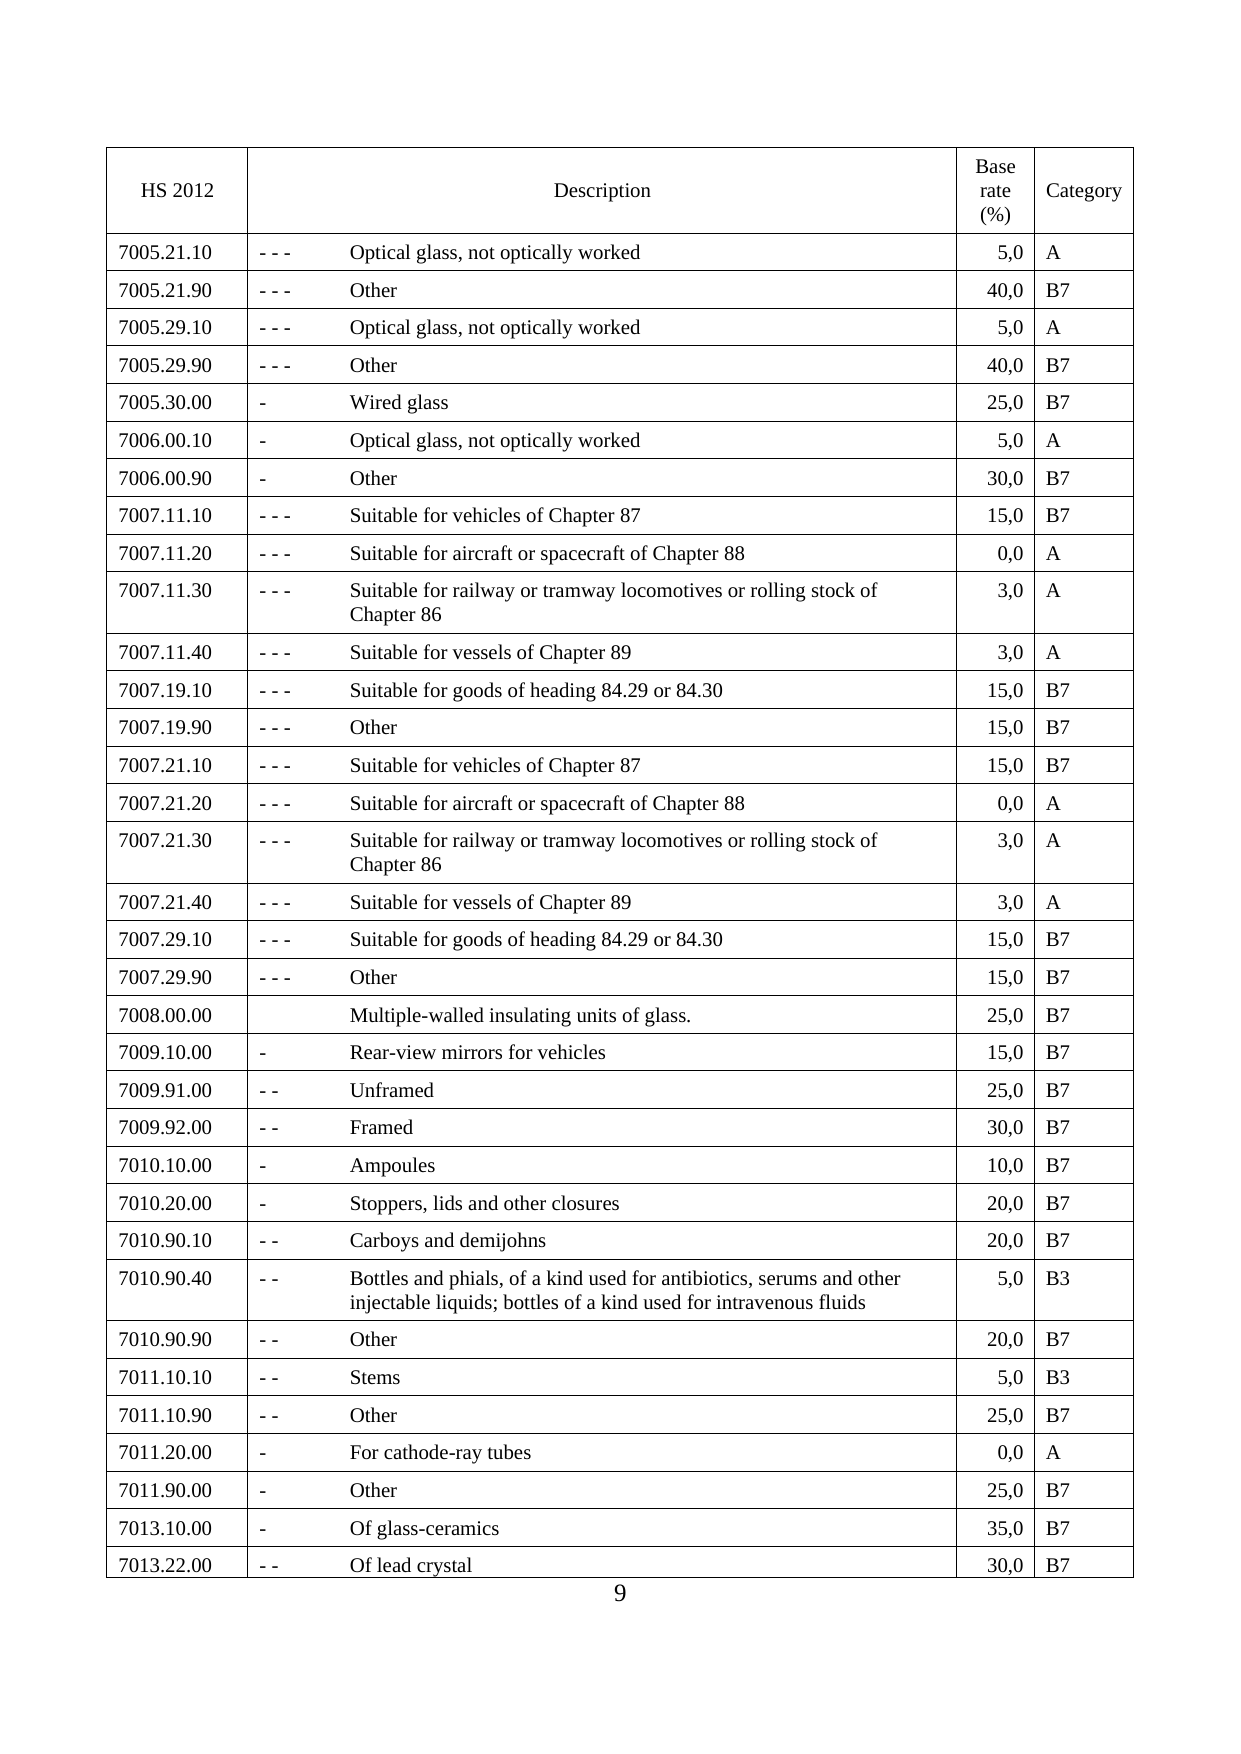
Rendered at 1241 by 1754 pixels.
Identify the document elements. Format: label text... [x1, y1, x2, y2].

table_cell 25,0 [957, 1071, 1034, 1108]
table_cell - [248, 384, 338, 421]
table_cell Unframed [338, 1071, 956, 1108]
table_cell - - - [248, 346, 338, 383]
table_cell Other [338, 1472, 956, 1508]
table_cell Other [338, 271, 956, 308]
table_cell 7007.29.10 [107, 921, 247, 958]
table_cell 25,0 [957, 384, 1034, 421]
table_cell 20,0 [957, 1222, 1034, 1258]
table_cell 7007.11.40 [107, 634, 247, 670]
table_cell Rear-view mirrors for vehicles [338, 1034, 956, 1070]
table_cell 15,0 [957, 747, 1034, 783]
table_cell - - - [248, 671, 338, 708]
table_cell - - - [248, 747, 338, 783]
table_cell B7 [1035, 747, 1133, 783]
table_cell 7010.10.00 [107, 1147, 247, 1183]
table_cell Stems [338, 1359, 956, 1395]
table_cell B7 [1035, 1321, 1133, 1358]
table_cell 15,0 [957, 497, 1034, 533]
table_cell - - - [248, 709, 338, 746]
table_cell - [248, 1184, 338, 1221]
table_cell 7008.00.00 [107, 996, 247, 1033]
table_cell Multiple-walled insulating units of glass. [338, 996, 956, 1033]
table_cell 20,0 [957, 1321, 1034, 1358]
table_cell 5,0 [957, 234, 1034, 270]
table_cell A [1035, 535, 1133, 571]
table_cell Other [338, 459, 956, 496]
table_cell - - [248, 1260, 338, 1320]
table_cell B7 [1035, 497, 1133, 533]
table_cell - - [248, 1547, 338, 1577]
table_cell 7007.11.10 [107, 497, 247, 533]
table_cell B7 [1035, 1034, 1133, 1070]
table_cell 30,0 [957, 1547, 1034, 1577]
table_cell 7011.20.00 [107, 1434, 247, 1471]
table_cell 7011.90.00 [107, 1472, 247, 1508]
table_cell 25,0 [957, 1472, 1034, 1508]
table_cell A [1035, 884, 1133, 920]
table_cell - - [248, 1222, 338, 1258]
table_cell - - [248, 1359, 338, 1395]
table_cell B7 [1035, 959, 1133, 995]
table_cell A [1035, 1434, 1133, 1471]
table_cell - - - [248, 535, 338, 571]
table_cell 7010.90.90 [107, 1321, 247, 1358]
table_cell 7007.11.20 [107, 535, 247, 571]
table_cell 40,0 [957, 346, 1034, 383]
table_cell Suitable for railway or tramway locomotives or rolling stock of Chapter 86 [338, 572, 956, 633]
table_cell 15,0 [957, 671, 1034, 708]
table_cell Of lead crystal [338, 1547, 956, 1577]
table_cell Suitable for vehicles of Chapter 87 [338, 747, 956, 783]
table_cell B7 [1035, 1222, 1133, 1258]
table_cell 7013.22.00 [107, 1547, 247, 1577]
table_cell B7 [1035, 1109, 1133, 1146]
table_cell 3,0 [957, 634, 1034, 670]
table_cell Stoppers, lids and other closures [338, 1184, 956, 1221]
table_cell 15,0 [957, 921, 1034, 958]
table_cell 25,0 [957, 996, 1034, 1033]
table_cell 7007.11.30 [107, 572, 247, 633]
table_cell - - [248, 1071, 338, 1108]
table_cell - - - [248, 784, 338, 821]
table_cell - - - [248, 822, 338, 882]
table_cell Suitable for vehicles of Chapter 87 [338, 497, 956, 533]
table_cell Framed [338, 1109, 956, 1146]
table_cell - [248, 1147, 338, 1183]
table_cell 7005.21.90 [107, 271, 247, 308]
table_cell - [248, 1472, 338, 1508]
table_cell A [1035, 309, 1133, 345]
table_cell A [1035, 422, 1133, 458]
table_cell Other [338, 346, 956, 383]
table_cell 7010.90.10 [107, 1222, 247, 1258]
table_cell 7005.29.90 [107, 346, 247, 383]
table_cell Ampoules [338, 1147, 956, 1183]
table_cell 7007.21.30 [107, 822, 247, 882]
table_cell 7011.10.90 [107, 1396, 247, 1433]
table_cell B7 [1035, 709, 1133, 746]
table_cell 5,0 [957, 1359, 1034, 1395]
table_cell Suitable for aircraft or spacecraft of Chapter 88 [338, 784, 956, 821]
table_cell - - [248, 1321, 338, 1358]
table_cell B7 [1035, 921, 1133, 958]
table_cell - [248, 1434, 338, 1471]
table_cell 7007.21.10 [107, 747, 247, 783]
table_cell 5,0 [957, 1260, 1034, 1320]
table_cell B7 [1035, 1184, 1133, 1221]
table_cell 3,0 [957, 884, 1034, 920]
table_cell B7 [1035, 271, 1133, 308]
table_cell 7009.91.00 [107, 1071, 247, 1108]
table_cell - - - [248, 921, 338, 958]
table_cell Of glass-ceramics [338, 1509, 956, 1546]
table_cell Bottles and phials, of a kind used for antibiotics, serums and other injectable liquids; bottles of a kind used for intravenous fluids [338, 1260, 956, 1320]
table_cell Other [338, 1321, 956, 1358]
table_cell - - - [248, 309, 338, 345]
table_cell 3,0 [957, 572, 1034, 633]
table_cell 7010.90.40 [107, 1260, 247, 1320]
table_cell [248, 996, 338, 1033]
table_cell B7 [1035, 1396, 1133, 1433]
table_cell A [1035, 634, 1133, 670]
table_cell Optical glass, not optically worked [338, 422, 956, 458]
table_cell 20,0 [957, 1184, 1034, 1221]
table_cell 5,0 [957, 309, 1034, 345]
table_cell Suitable for aircraft or spacecraft of Chapter 88 [338, 535, 956, 571]
table_cell A [1035, 572, 1133, 633]
table_cell B7 [1035, 384, 1133, 421]
table_cell B3 [1035, 1359, 1133, 1395]
table_cell Suitable for vessels of Chapter 89 [338, 884, 956, 920]
table_cell 3,0 [957, 822, 1034, 882]
table_cell B7 [1035, 346, 1133, 383]
table_cell B7 [1035, 1472, 1133, 1508]
table_cell 7005.29.10 [107, 309, 247, 345]
table_cell 7006.00.90 [107, 459, 247, 496]
table_header Category [1035, 148, 1133, 233]
table_cell - [248, 422, 338, 458]
table_cell Suitable for railway or tramway locomotives or rolling stock of Chapter 86 [338, 822, 956, 882]
table_cell 10,0 [957, 1147, 1034, 1183]
table_cell Suitable for vessels of Chapter 89 [338, 634, 956, 670]
table_header Description [248, 148, 956, 233]
table_cell - - [248, 1396, 338, 1433]
table_cell 7007.21.40 [107, 884, 247, 920]
table_cell Optical glass, not optically worked [338, 234, 956, 270]
table_cell - [248, 1509, 338, 1546]
table_cell A [1035, 234, 1133, 270]
table_cell B7 [1035, 1147, 1133, 1183]
table_cell 15,0 [957, 1034, 1034, 1070]
table_cell - - - [248, 497, 338, 533]
table_cell 7007.29.90 [107, 959, 247, 995]
table_cell - - - [248, 959, 338, 995]
table_cell B7 [1035, 1509, 1133, 1546]
table_cell Other [338, 709, 956, 746]
table_cell 5,0 [957, 422, 1034, 458]
table_cell 7013.10.00 [107, 1509, 247, 1546]
table_cell 30,0 [957, 1109, 1034, 1146]
table_cell Carboys and demijohns [338, 1222, 956, 1258]
table_cell Other [338, 959, 956, 995]
table_cell 7009.10.00 [107, 1034, 247, 1070]
table_cell 7005.21.10 [107, 234, 247, 270]
table_cell 40,0 [957, 271, 1034, 308]
table_cell B7 [1035, 1547, 1133, 1577]
table_cell B7 [1035, 459, 1133, 496]
table_cell 35,0 [957, 1509, 1034, 1546]
table_cell A [1035, 784, 1133, 821]
table_cell - [248, 1034, 338, 1070]
table_cell - - - [248, 234, 338, 270]
table_cell 7009.92.00 [107, 1109, 247, 1146]
table_cell Optical glass, not optically worked [338, 309, 956, 345]
table_cell - - - [248, 572, 338, 633]
table_header HS 2012 [107, 148, 247, 233]
table_cell 0,0 [957, 535, 1034, 571]
table_cell - - [248, 1109, 338, 1146]
table_cell A [1035, 822, 1133, 882]
table_cell Other [338, 1396, 956, 1433]
table_cell 0,0 [957, 1434, 1034, 1471]
table_cell 25,0 [957, 1396, 1034, 1433]
table_cell - - - [248, 884, 338, 920]
table_cell B7 [1035, 671, 1133, 708]
table_cell 30,0 [957, 459, 1034, 496]
table_cell 15,0 [957, 959, 1034, 995]
table_cell 7005.30.00 [107, 384, 247, 421]
table_cell For cathode-ray tubes [338, 1434, 956, 1471]
table_cell - [248, 459, 338, 496]
table_cell 7007.21.20 [107, 784, 247, 821]
table_cell - - - [248, 271, 338, 308]
table_cell B3 [1035, 1260, 1133, 1320]
table_cell 7007.19.90 [107, 709, 247, 746]
table_cell Suitable for goods of heading 84.29 or 84.30 [338, 921, 956, 958]
table_cell 7006.00.10 [107, 422, 247, 458]
table_cell 15,0 [957, 709, 1034, 746]
table_cell 7011.10.10 [107, 1359, 247, 1395]
table_cell 7010.20.00 [107, 1184, 247, 1221]
table_cell - - - [248, 634, 338, 670]
table_cell B7 [1035, 1071, 1133, 1108]
table_cell 0,0 [957, 784, 1034, 821]
table_cell 7007.19.10 [107, 671, 247, 708]
table_cell Suitable for goods of heading 84.29 or 84.30 [338, 671, 956, 708]
table_header Base rate (%) [957, 148, 1034, 233]
table_cell B7 [1035, 996, 1133, 1033]
table_cell Wired glass [338, 384, 956, 421]
